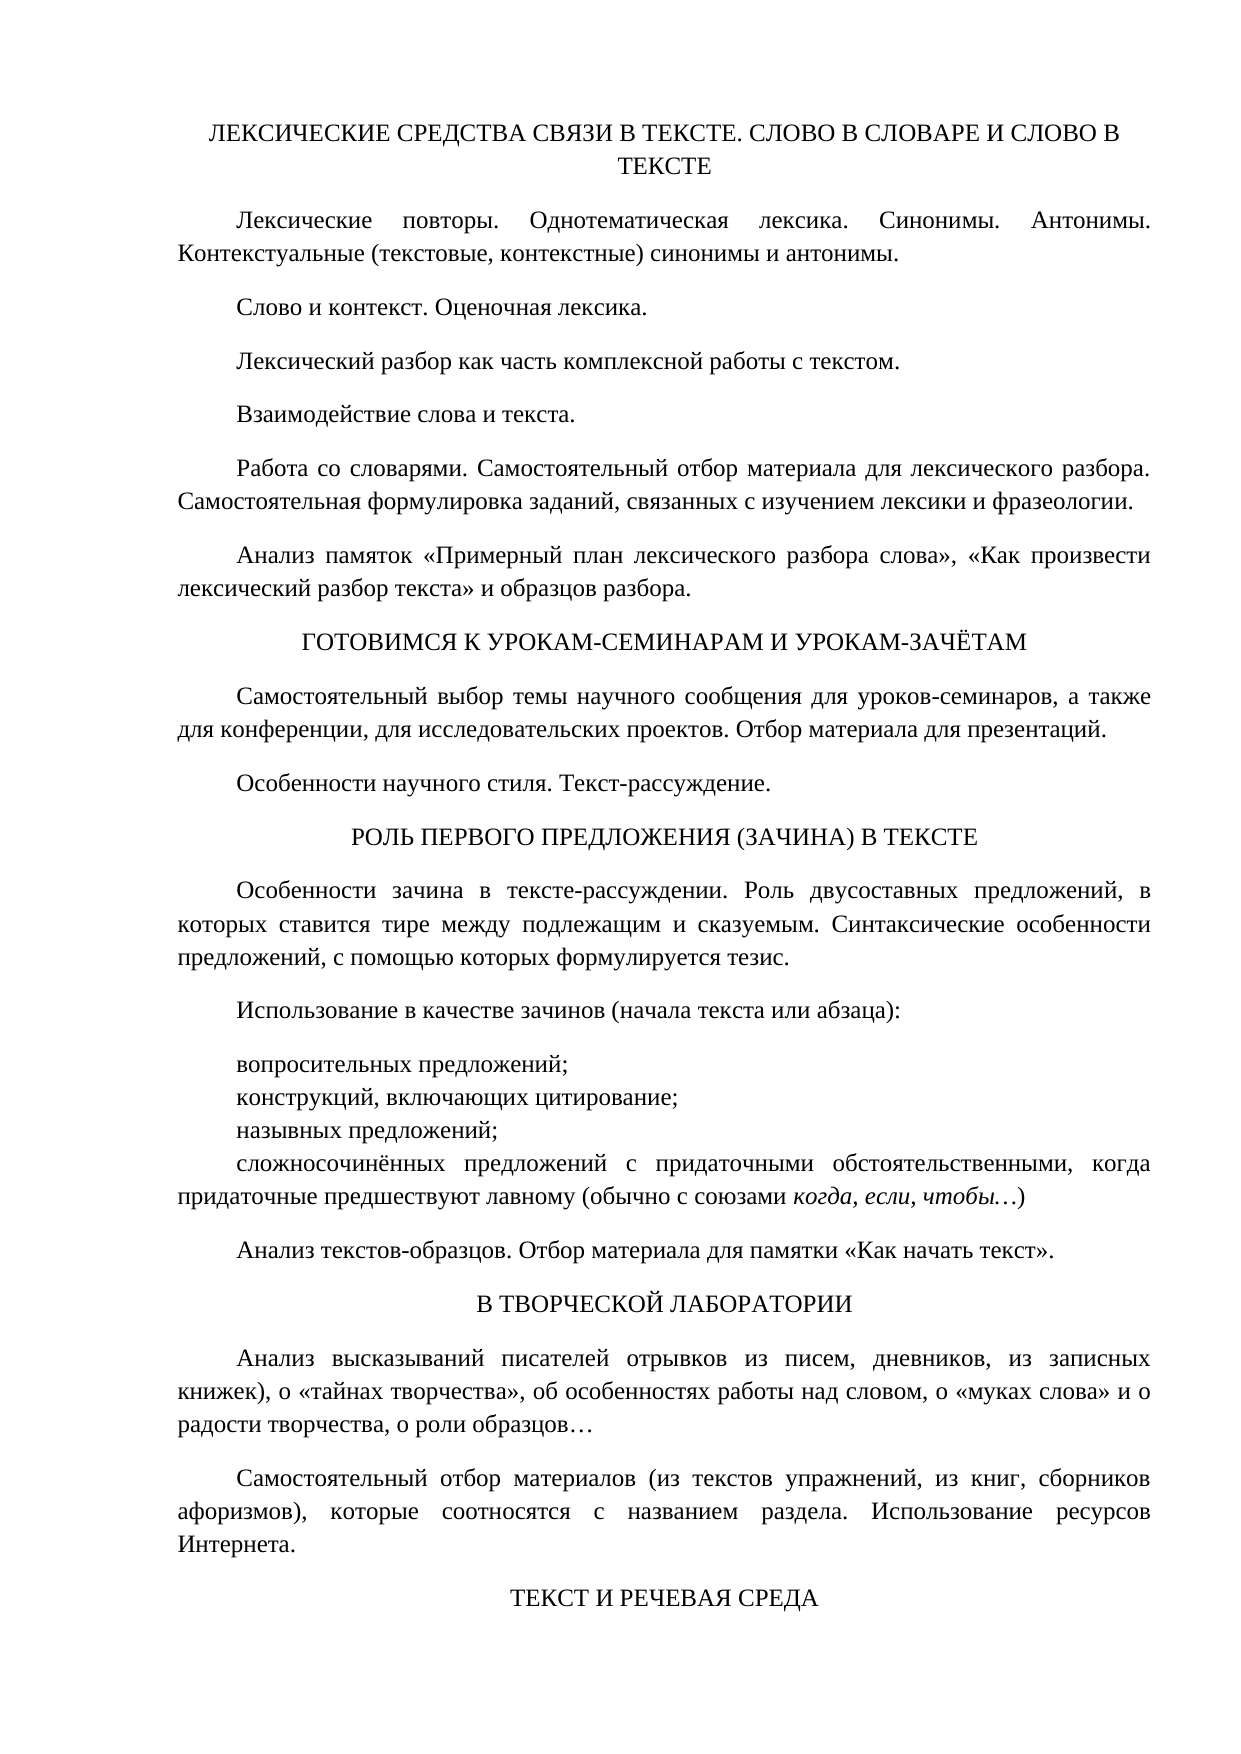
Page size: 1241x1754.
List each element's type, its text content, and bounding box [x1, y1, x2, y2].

text Анализ памяток «Примерный план лексического разбора слова», «Как произвести лексический разбор текста» и образцов разбора. [177, 540, 1152, 602]
text Особенности зачина в тексте-рассуждении. Роль двусоставных предложений, в которых ставится тире между подлежащим и сказуемым. Синтаксические особенности предложений, с помощью которых формулируется тезис. [177, 876, 1152, 970]
list конструкций, включающих цитирование; [177, 1082, 1152, 1111]
text Самостоятельный выбор темы научного сообщения для уроков-семинаров, а также для конференции, для исследовательских проектов. Отбор материала для презентаций. [177, 681, 1152, 743]
text Использование в качестве зачинов (начала текста или абзаца): [177, 996, 1152, 1024]
text Лексические повторы. Однотематическая лексика. Синонимы. Антонимы. Контекстуальные (текстовые, контекстные) синонимы и антонимы. [177, 205, 1152, 267]
text Слово и контекст. Оценочная лексика. [177, 292, 1152, 321]
text ЛЕКСИЧЕСКИЕ СРЕДСТВА СВЯЗИ В ТЕКСТЕ. СЛОВО В СЛОВАРЕ И СЛОВО В ТЕКСТЕ [177, 118, 1152, 180]
list вопросительных предложений; [177, 1049, 1152, 1078]
text ТЕКСТ И РЕЧЕВАЯ СРЕДА [177, 1583, 1152, 1612]
text Лексический разбор как часть комплексной работы с текстом. [177, 346, 1152, 374]
text Работа со словарями. Самостоятельный отбор материала для лексического разбора. Самостоятельная формулировка заданий, связанных с изучением лексики и фразеологии. [177, 453, 1152, 515]
text РОЛЬ ПЕРВОГО ПРЕДЛОЖЕНИЯ (ЗАЧИНА) В ТЕКСТЕ [177, 822, 1152, 851]
text ГОТОВИМСЯ К УРОКАМ-СЕМИНАРАМ И УРОКАМ-ЗАЧЁТАМ [177, 627, 1152, 656]
list сложносочинённых предложений с придаточными обстоятельственными, когда придаточные предшествуют лавному (обычно с союзами когда, если, чтобы…) [177, 1148, 1152, 1210]
text Анализ высказываний писателей отрывков из писем, дневников, из записных книжек), о «тайнах творчества», об особенностях работы над словом, о «муках слова» и о радости творчества, о роли образцов… [177, 1343, 1152, 1438]
list назывных предложений; [177, 1115, 1152, 1144]
text Самостоятельный отбор материалов (из текстов упражнений, из книг, сборников афоризмов), которые соотносятся с названием раздела. Использование ресурсов Интернета. [177, 1463, 1152, 1558]
text Взаимодействие слова и текста. [177, 399, 1152, 428]
text В ТВОРЧЕСКОЙ ЛАБОРАТОРИИ [177, 1289, 1152, 1318]
text Особенности научного стиля. Текст-рассуждение. [177, 768, 1152, 797]
text Анализ текстов-образцов. Отбор материала для памятки «Как начать текст». [177, 1235, 1152, 1264]
